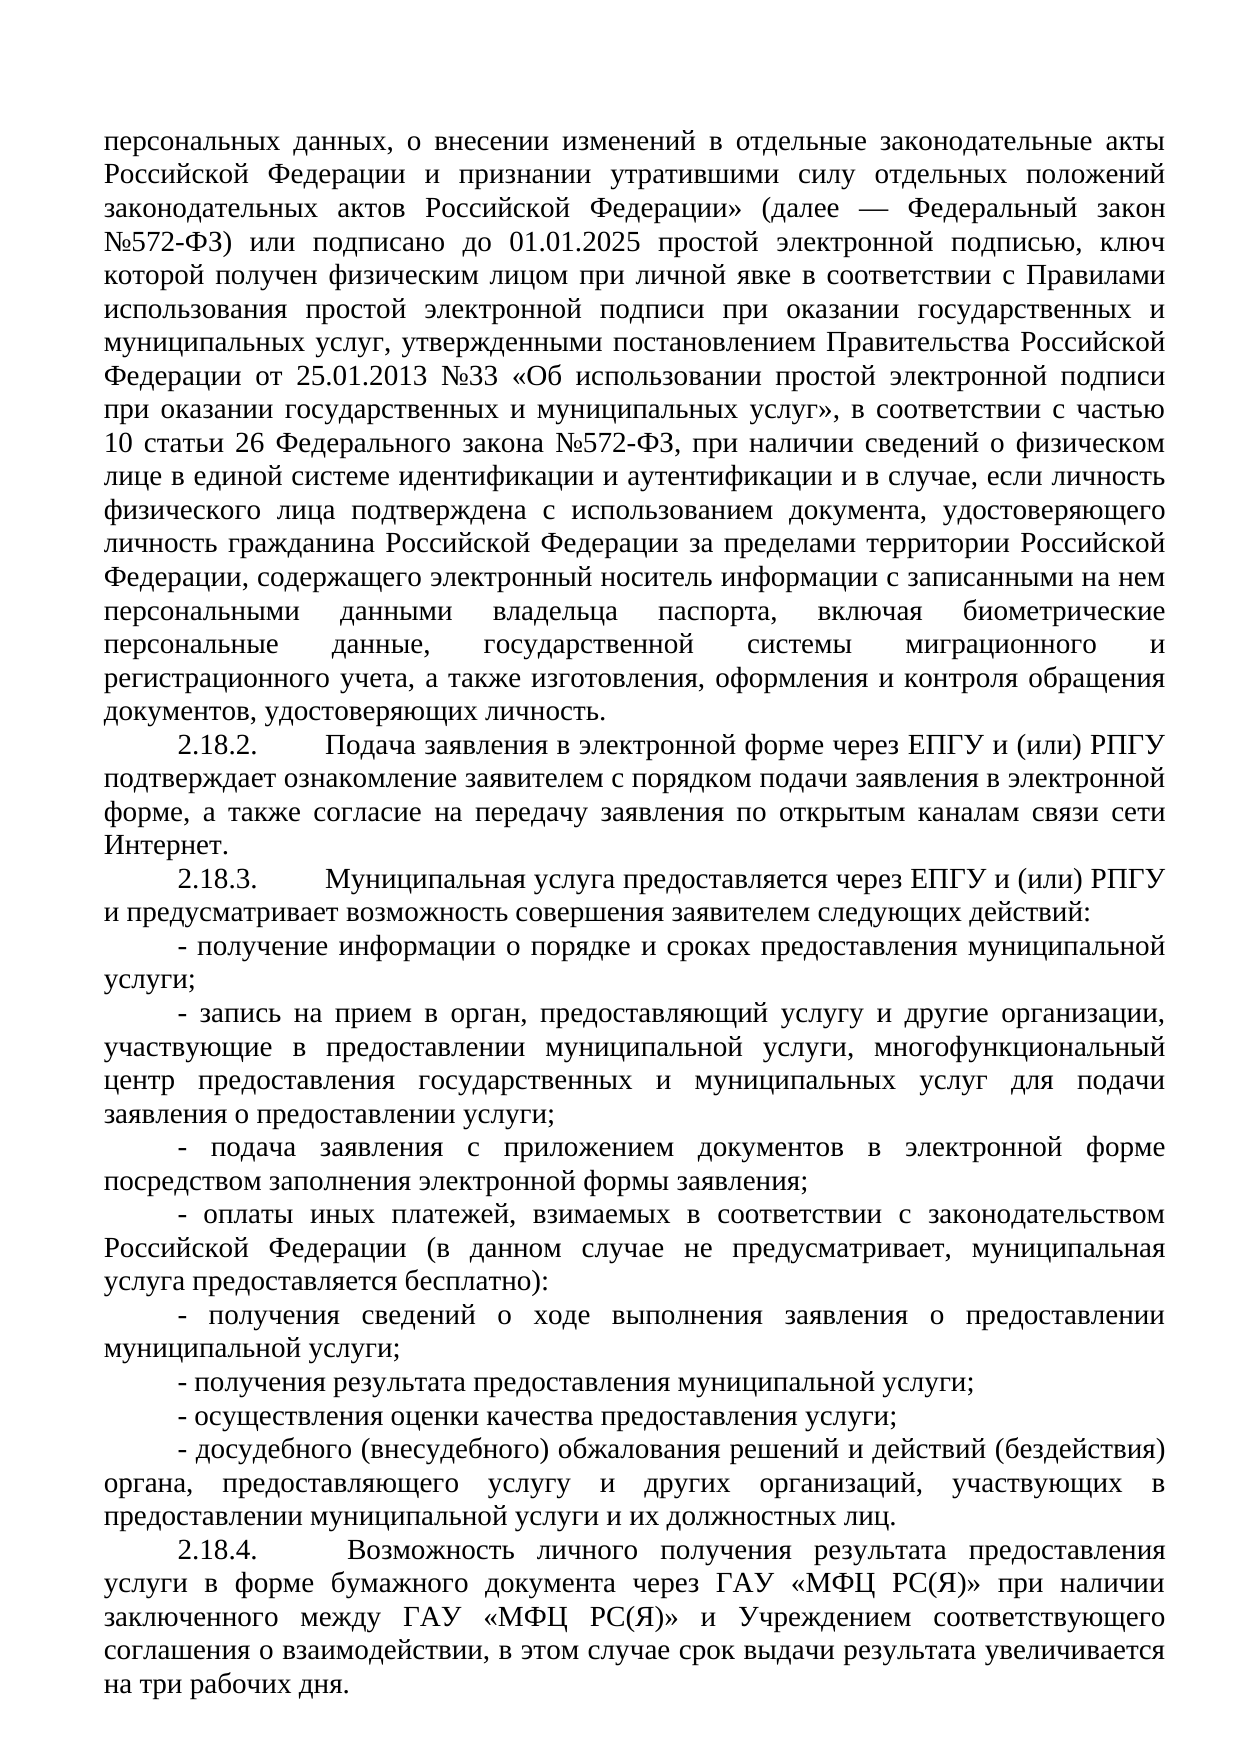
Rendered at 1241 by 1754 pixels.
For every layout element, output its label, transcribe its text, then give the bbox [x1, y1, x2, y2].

list Подача заявления в электронной форме через ЕПГУ и (или) РПГУ подтверждает ознакомление заявителем с порядком подачи заявления в электронной форме, а также согласие на передачу заявления по открытым каналам связи сети Интернет. [103, 727, 1166, 861]
list Возможность личного получения результата предоставления услуги в форме бумажного документа через ГАУ «МФЦ РС(Я)» при наличии заключенного между ГАУ «МФЦ РС(Я)» и Учреждением соответствующего соглашения о взаимодействии, в этом случае срок выдачи результата увеличивается на три рабочих дня. [103, 1532, 1166, 1699]
text - осуществления оценки качества предоставления услуги; [103, 1398, 1166, 1431]
text - получения сведений о ходе выполнения заявления о предоставлении муниципальной услуги; [103, 1297, 1166, 1364]
list Муниципальная услуга предоставляется через ЕПГУ и (или) РПГУ и предусматривает возможность совершения заявителем следующих действий: [103, 861, 1166, 928]
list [103, 123, 1166, 727]
text - подача заявления с приложением документов в электронной форме посредством заполнения электронной формы заявления; [103, 1129, 1166, 1196]
text - получения результата предоставления муниципальной услуги; [103, 1364, 1166, 1398]
text - запись на прием в орган, предоставляющий услугу и другие организации, участвующие в предоставлении муниципальной услуги, многофункциональный центр предоставления государственных и муниципальных услуг для подачи заявления о предоставлении услуги; [103, 995, 1166, 1129]
text - получение информации о порядке и сроках предоставления муниципальной услуги; [103, 928, 1166, 995]
text - оплаты иных платежей, взимаемых в соответствии с законодательством Российской Федерации (в данном случае не предусматривает, муниципальная услуга предоставляется бесплатно): [103, 1196, 1166, 1297]
text - досудебного (внесудебного) обжалования решений и действий (бездействия) органа, предоставляющего услугу и других организаций, участвующих в предоставлении муниципальной услуги и их должностных лиц. [103, 1431, 1166, 1532]
